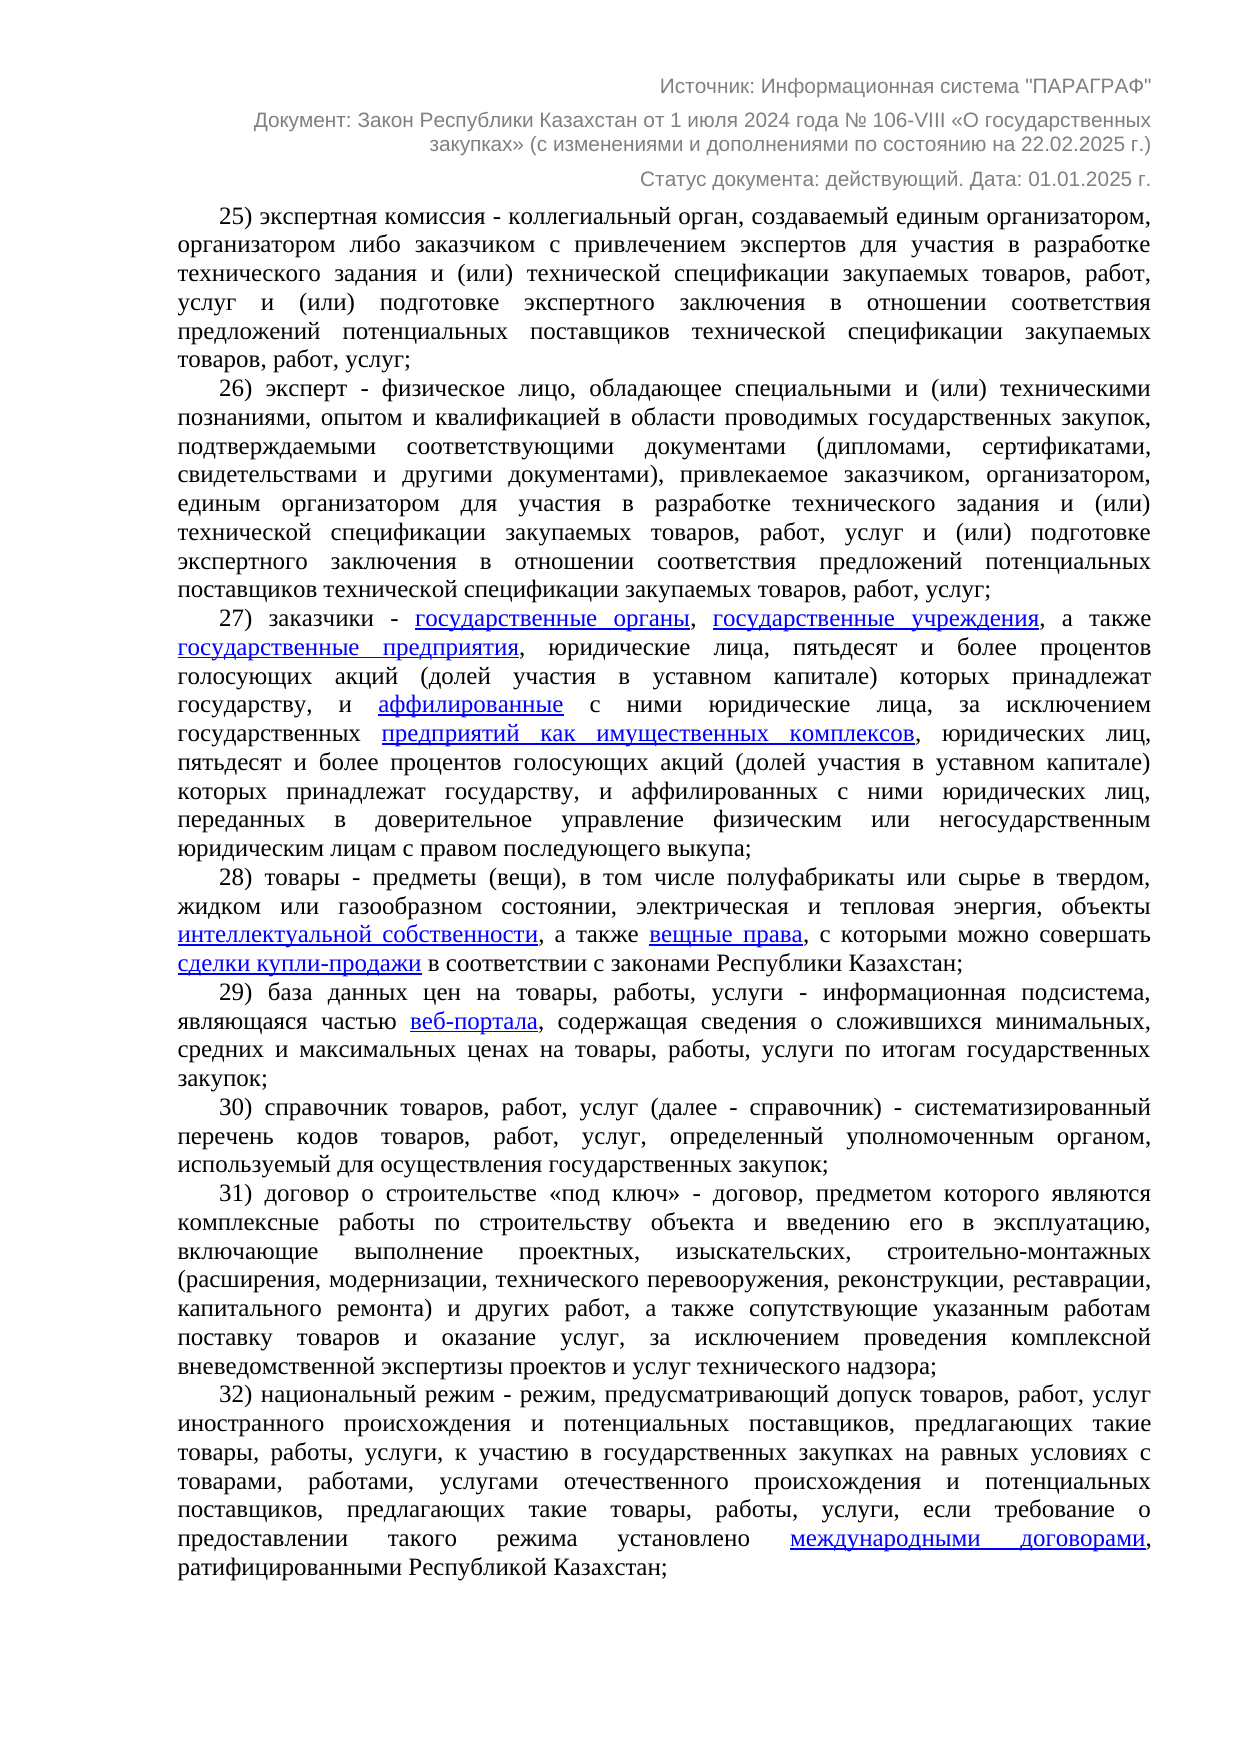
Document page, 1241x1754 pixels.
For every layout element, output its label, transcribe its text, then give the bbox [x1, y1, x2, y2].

text 29) база данных цен на товары, работы, услуги - информационная подсистема, являющаяся частью веб-портала, содержащая сведения о сложившихся минимальных, средних и максимальных ценах на товары, работы, услуги по итогам государственных закупок; [177, 977, 1152, 1092]
text 31) договор о строительстве «под ключ» - договор, предметом которого являются комплексные работы по строительству объекта и введению его в эксплуатацию, включающие выполнение проектных, изыскательских, строительно-монтажных (расширения, модернизации, технического перевооружения, реконструкции, реставрации, капитального ремонта) и других работ, а также сопутствующие указанным работам поставку товаров и оказание услуг, за исключением проведения комплексной вневедомственной экспертизы проектов и услуг технического надзора; [177, 1178, 1152, 1379]
text 25) экспертная комиссия - коллегиальный орган, создаваемый единым организатором, организатором либо заказчиком с привлечением экспертов для участия в разработке технического задания и (или) технической спецификации закупаемых товаров, работ, услуг и (или) подготовке экспертного заключения в отношении соответствия предложений потенциальных поставщиков технической спецификации закупаемых товаров, работ, услуг; [177, 201, 1152, 373]
text 30) справочник товаров, работ, услуг (далее - справочник) - систематизированный перечень кодов товаров, работ, услуг, определенный уполномоченным органом, используемый для осуществления государственных закупок; [177, 1092, 1152, 1178]
text 32) национальный режим - режим, предусматривающий допуск товаров, работ, услуг иностранного происхождения и потенциальных поставщиков, предлагающих такие товары, работы, услуги, к участию в государственных закупках на равных условиях с товарами, работами, услугами отечественного происхождения и потенциальных поставщиков, предлагающих такие товары, работы, услуги, если требование о предоставлении такого режима установлено международными договорами, ратифицированными Республикой Казахстан; [177, 1379, 1152, 1581]
text 27) заказчики - государственные органы, государственные учреждения, а также государственные предприятия, юридические лица, пятьдесят и более процентов голосующих акций (долей участия в уставном капитале) которых принадлежат государству, и аффилированные с ними юридические лица, за исключением государственных предприятий как имущественных комплексов, юридических лиц, пятьдесят и более процентов голосующих акций (долей участия в уставном капитале) которых принадлежат государству, и аффилированных с ними юридических лиц, переданных в доверительное управление физическим или негосударственным юридическим лицам с правом последующего выкупа; [177, 603, 1152, 862]
text 28) товары - предметы (вещи), в том числе полуфабрикаты или сырье в твердом, жидком или газообразном состоянии, электрическая и тепловая энергия, объекты интеллектуальной собственности, а также вещные права, с которыми можно совершать сделки купли-продажи в соответствии с законами Республики Казахстан; [177, 862, 1152, 977]
text 26) эксперт - физическое лицо, обладающее специальными и (или) техническими познаниями, опытом и квалификацией в области проводимых государственных закупок, подтверждаемыми соответствующими документами (дипломами, сертификатами, свидетельствами и другими документами), привлекаемое заказчиком, организатором, единым организатором для участия в разработке технического задания и (или) технической спецификации закупаемых товаров, работ, услуг и (или) подготовке экспертного заключения в отношении соответствия предложений потенциальных поставщиков технической спецификации закупаемых товаров, работ, услуг; [177, 373, 1152, 603]
